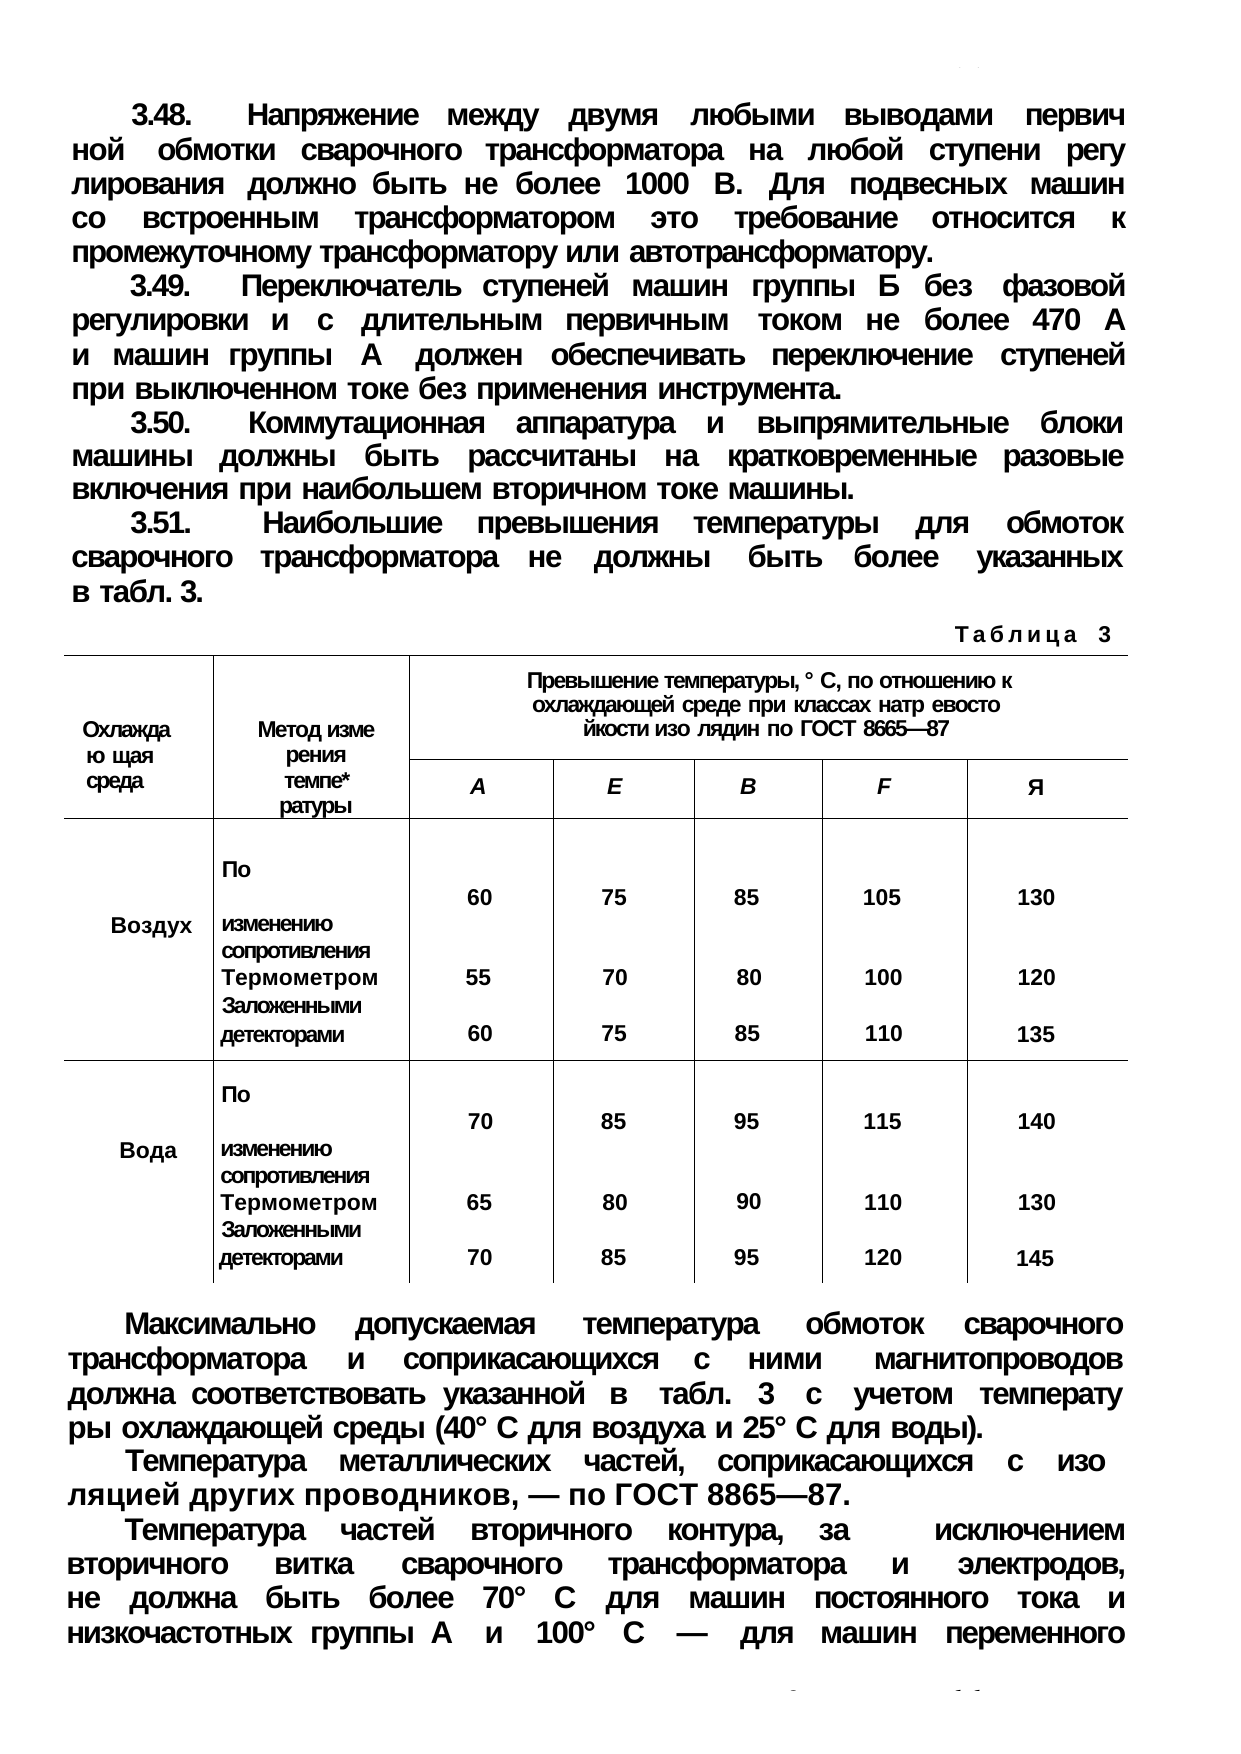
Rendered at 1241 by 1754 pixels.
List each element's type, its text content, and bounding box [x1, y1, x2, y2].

table_cell 75 [554, 819, 694, 964]
table_header Метод изме­ рения темпе* ратуры [214, 656, 409, 818]
table_cell 120 [823, 1216, 967, 1282]
text ляцией других проводников, — по ГОСТ 8865—87. [67, 1478, 1140, 1512]
table_header Превышение температуры, ° С, по отношению к охлаждающей среде при классах натр евосто йкости изо лядин по ГОСТ 8665—87 [410, 656, 1128, 759]
table_cell В [695, 760, 822, 818]
table_cell 130 [968, 819, 1128, 964]
table_cell 140 [968, 1061, 1128, 1189]
table_cell А [410, 760, 553, 818]
table_cell 145 [968, 1216, 1128, 1282]
list Коммутационная аппаратура и выпрямительные блоки машины должны быть рассчитаны на кратковременные разовые включения при наибольшем вторичном токе машины. [71, 407, 1124, 506]
table_cell 75 [554, 991, 694, 1060]
table_cell 110 [823, 1189, 967, 1216]
table_cell Термометром [214, 964, 409, 991]
table_cell 110 [823, 991, 967, 1060]
table_cell 120 [968, 964, 1128, 991]
list Переключатель ступеней машин группы Б без фазовой регулировки и с длительным первичным током не более 470 А и машин группы А должен обеспечивать переключение ступеней при выключенном токе без применения инструмента. [71, 269, 1126, 406]
table_cell По изменению сопротивления [214, 1061, 409, 1189]
text Максимально допускаемая температура обмоток сварочного трансформатора и соприкасающихся с ними магнитопроводов должна соответствовать указанной в табл. 3 с учетом температу­ ры охлаждающей среды (40° С для воздуха и 25° С для воды). [67, 1307, 1124, 1445]
table_cell Вода [64, 1061, 213, 1282]
table_cell 85 [554, 1061, 694, 1189]
table_cell Термометром [214, 1189, 409, 1216]
table_cell 70 [410, 1216, 553, 1282]
table_cell 105 [823, 819, 967, 964]
list Наибольшие превышения температуры для обмоток сварочного трансформатора не должны быть более указанных в табл. 3. [71, 506, 1124, 608]
table_cell 135 [968, 991, 1128, 1060]
text Таблица 3 [52, 621, 1111, 648]
table_cell По изменению сопротивления [214, 819, 409, 964]
table_cell 95 [695, 1216, 822, 1282]
table_cell 90 [695, 1189, 822, 1216]
table_cell 70 [554, 964, 694, 991]
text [66, 1513, 1126, 1649]
table_cell 85 [695, 819, 822, 964]
table_cell 85 [695, 991, 822, 1060]
table_cell Я [968, 760, 1128, 818]
table_cell 95 [695, 1061, 822, 1189]
table_cell Заложенными детекторами [214, 991, 409, 1060]
table_cell Заложенными детекторами [214, 1216, 409, 1282]
table_cell 80 [695, 964, 822, 991]
table_cell 70 [410, 1061, 553, 1189]
table_cell 115 [823, 1061, 967, 1189]
text Температура металлических частей, соприкасающихся с изо­ [125, 1445, 1140, 1478]
table_cell Воздух [64, 819, 213, 1060]
table_cell 55 [410, 964, 553, 991]
table_header Охлаждаю­ щая среда [64, 656, 213, 818]
table_cell Е [554, 760, 694, 818]
table_cell 85 [554, 1216, 694, 1282]
table_cell 60 [410, 819, 553, 964]
table_cell 65 [410, 1189, 553, 1216]
table_cell 80 [554, 1189, 694, 1216]
table_cell 60 [410, 991, 553, 1060]
list Напряжение между двумя любыми выводами первич­ ной обмотки сварочного трансформатора на любой ступени регу­ лирования должно быть не более 1000 В. Для подвесных машин со встроенным трансформатором это требование относится к промежуточному трансформатору или автотрансформатору. [71, 98, 1126, 269]
table_cell F [823, 760, 967, 818]
table_cell 130 [968, 1189, 1128, 1216]
table_cell 100 [823, 964, 967, 991]
